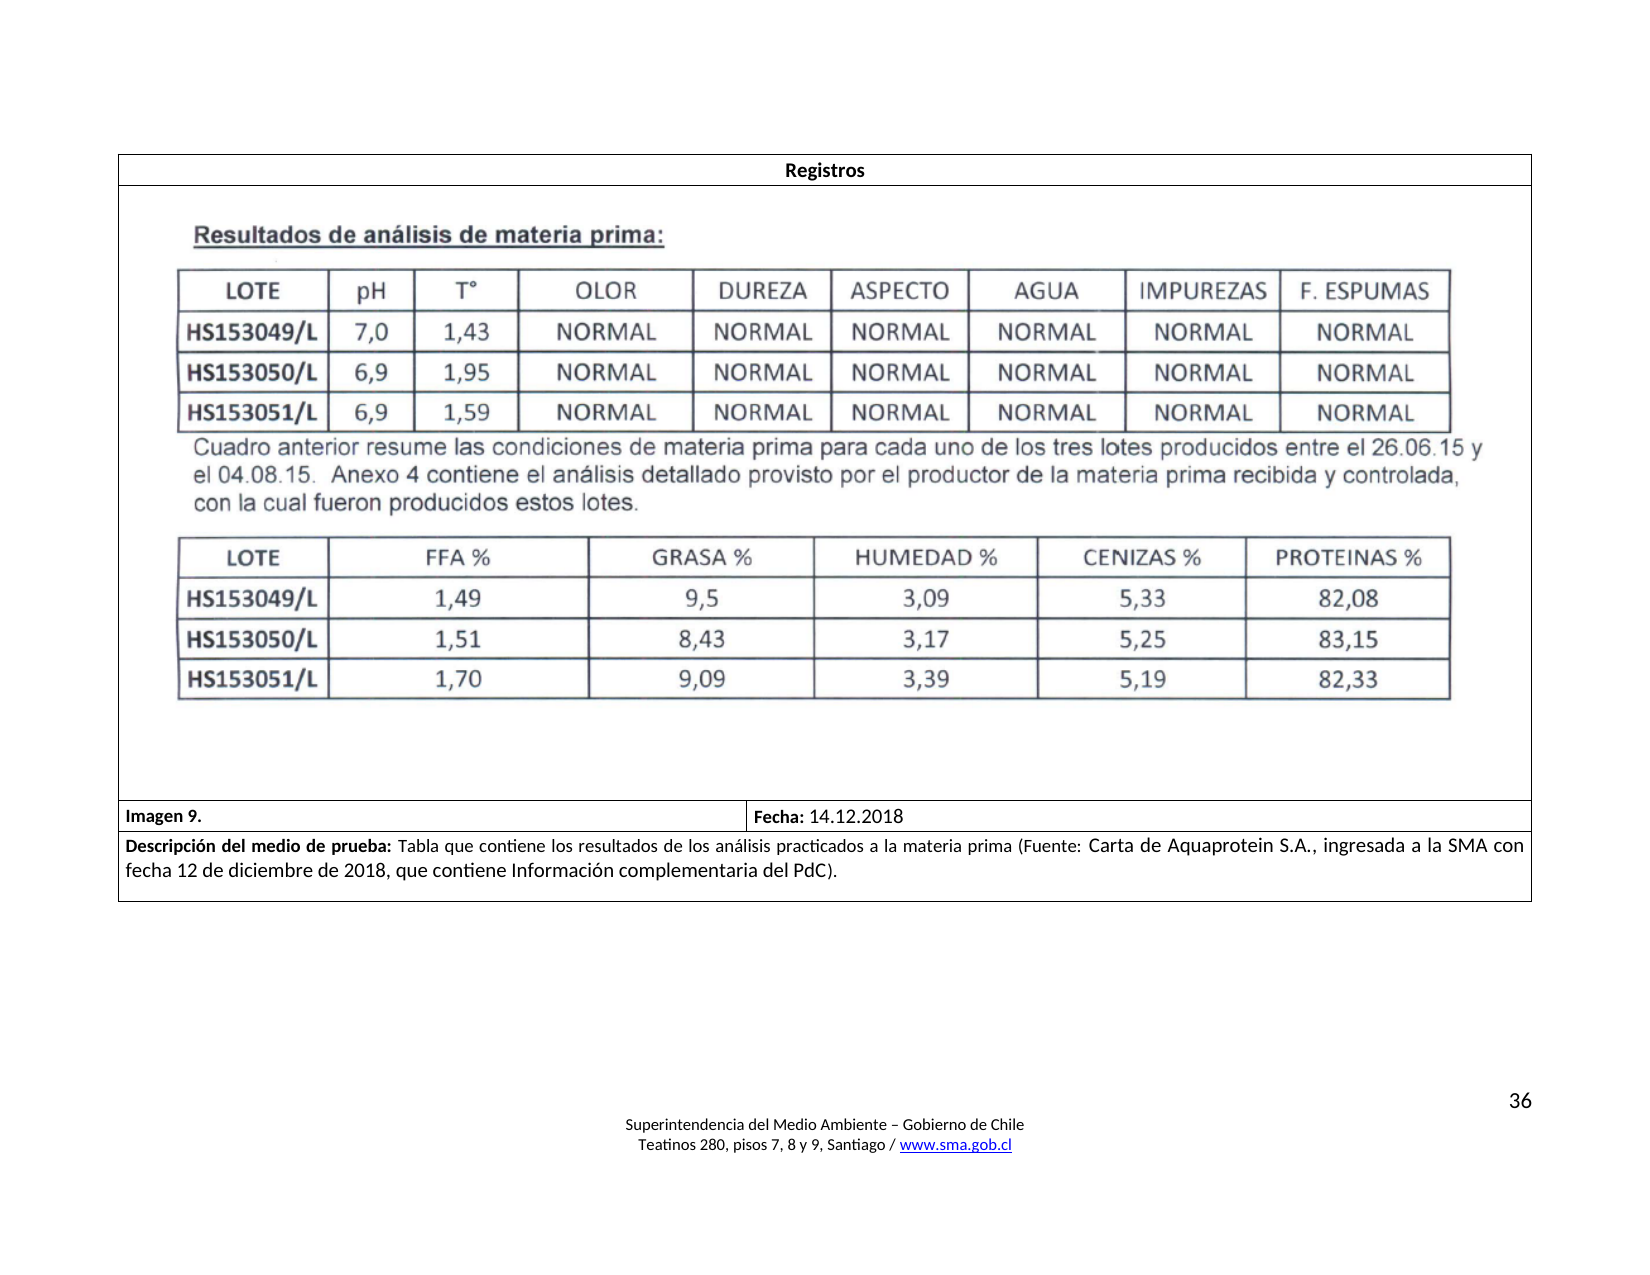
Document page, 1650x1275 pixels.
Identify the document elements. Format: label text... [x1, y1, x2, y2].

table_header Registros [119, 155, 1531, 185]
picture [152, 214, 1498, 721]
table_cell [119, 186, 1531, 800]
table_cell Fecha: 14.12.2018 [747, 801, 1531, 831]
table_cell Descripción del medio de prueba: Tabla que contiene los resultados de los análisis practicados a la materia prima (Fuente: Carta de Aquaprotein S.A., ingresada a la SMA con fecha 12 de diciembre de 2018, que contiene Información complementaria del PdC). [119, 832, 1531, 901]
table_cell Imagen 9. [119, 801, 746, 831]
